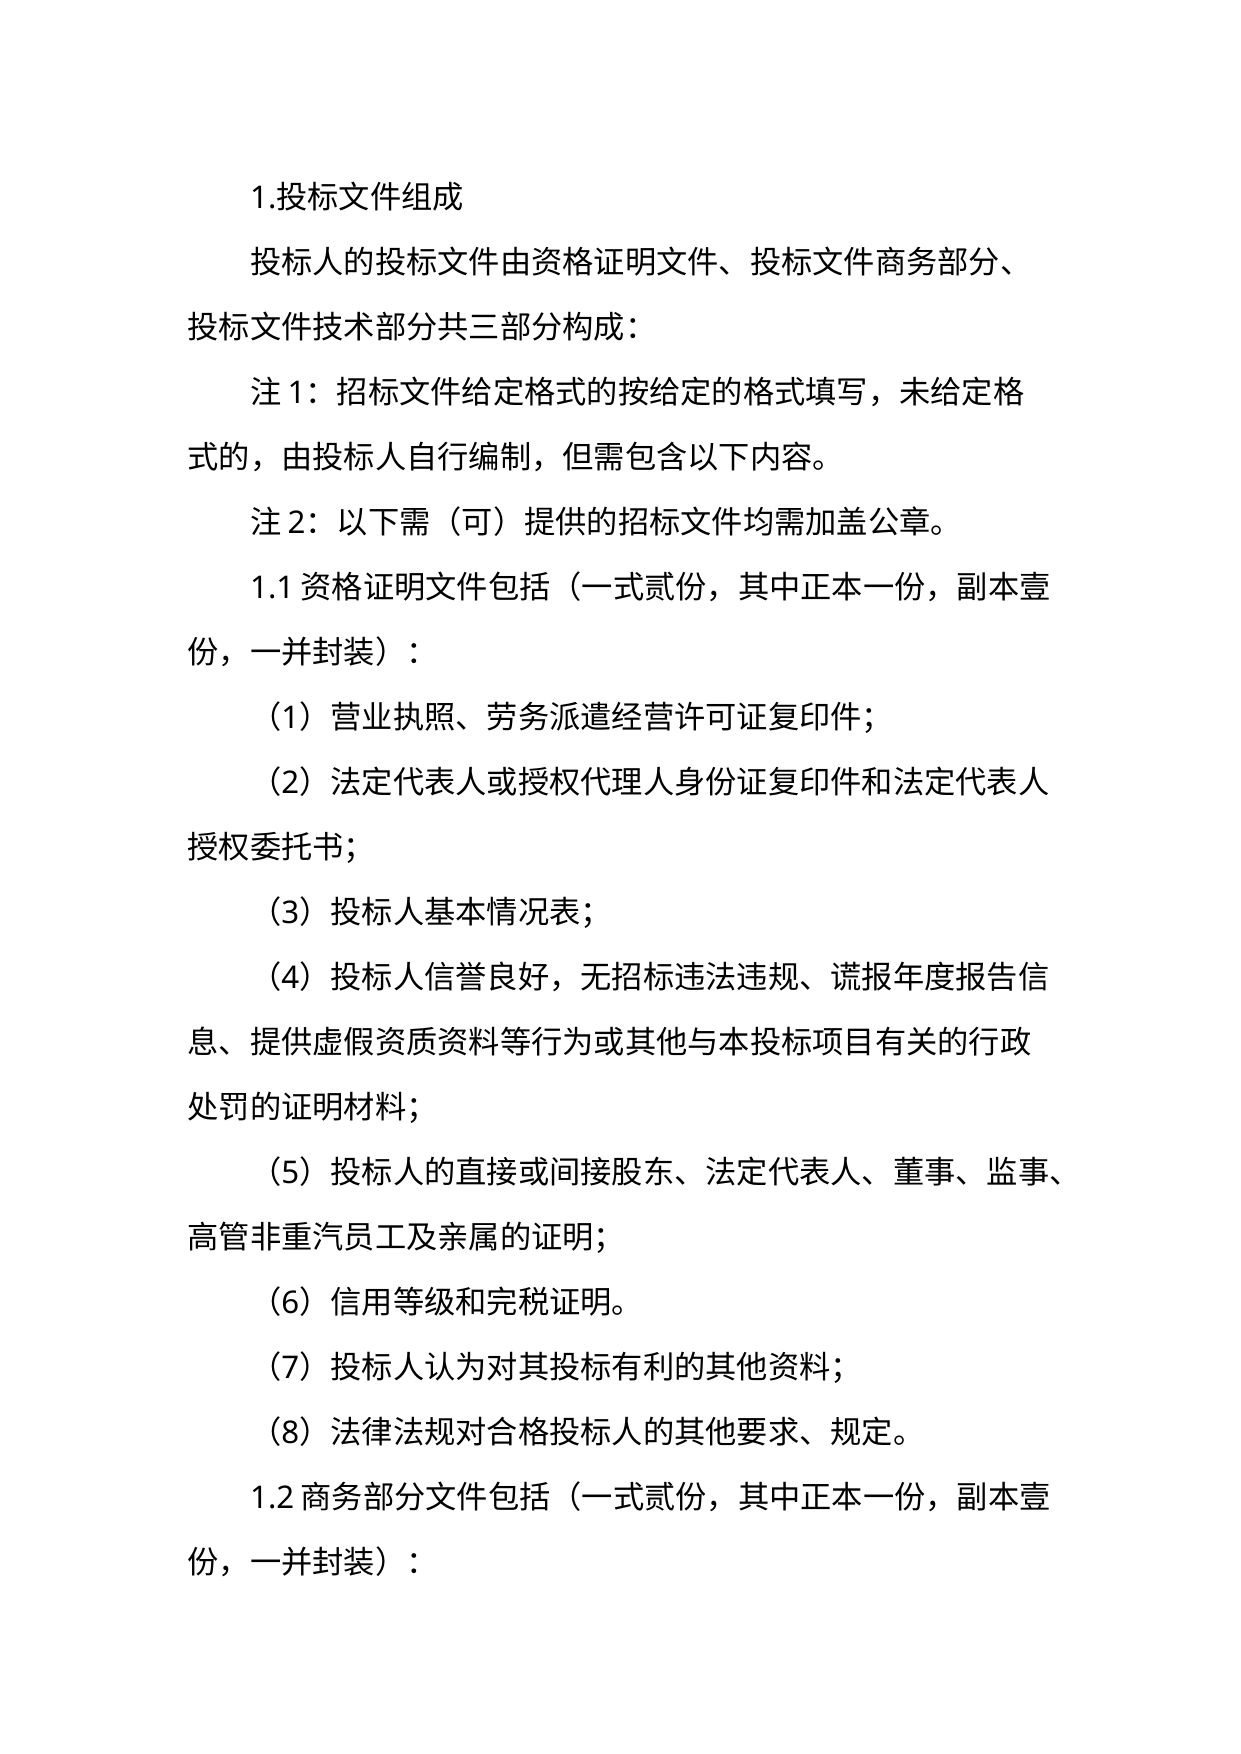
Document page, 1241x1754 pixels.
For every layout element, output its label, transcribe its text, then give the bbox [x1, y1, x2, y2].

text 注1：招标文件给定格式的按给定的格式填写，未给定格式的，由投标人自行编制，但需包含以下内容。 [187, 357, 1053, 487]
text （4）投标人信誉良好，无招标违法违规、谎报年度报告信息、提供虚假资质资料等行为或其他与本投标项目有关的行政处罚的证明材料； [187, 942, 1053, 1137]
text 1.1资格证明文件包括（一式贰份，其中正本一份，副本壹份，一并封装）： [187, 552, 1053, 682]
text 投标人的投标文件由资格证明文件、投标文件商务部分、投标文件技术部分共三部分构成： [187, 227, 1053, 357]
text （2）法定代表人或授权代理人身份证复印件和法定代表人授权委托书； [187, 747, 1053, 877]
text 1.2商务部分文件包括（一式贰份，其中正本一份，副本壹份，一并封装）： [187, 1462, 1053, 1592]
text 1.投标文件组成 [187, 162, 1053, 227]
text （6）信用等级和完税证明。 [187, 1267, 1053, 1332]
text （1）营业执照、劳务派遣经营许可证复印件； [187, 682, 1053, 747]
text （7）投标人认为对其投标有利的其他资料； [187, 1332, 1053, 1397]
text （3）投标人基本情况表； [187, 877, 1053, 942]
text 注2：以下需（可）提供的招标文件均需加盖公章。 [187, 487, 1053, 552]
text （8）法律法规对合格投标人的其他要求、规定。 [187, 1397, 1053, 1462]
text （5）投标人的直接或间接股东、法定代表人、董事、监事、高管非重汽员工及亲属的证明； [187, 1137, 1053, 1267]
